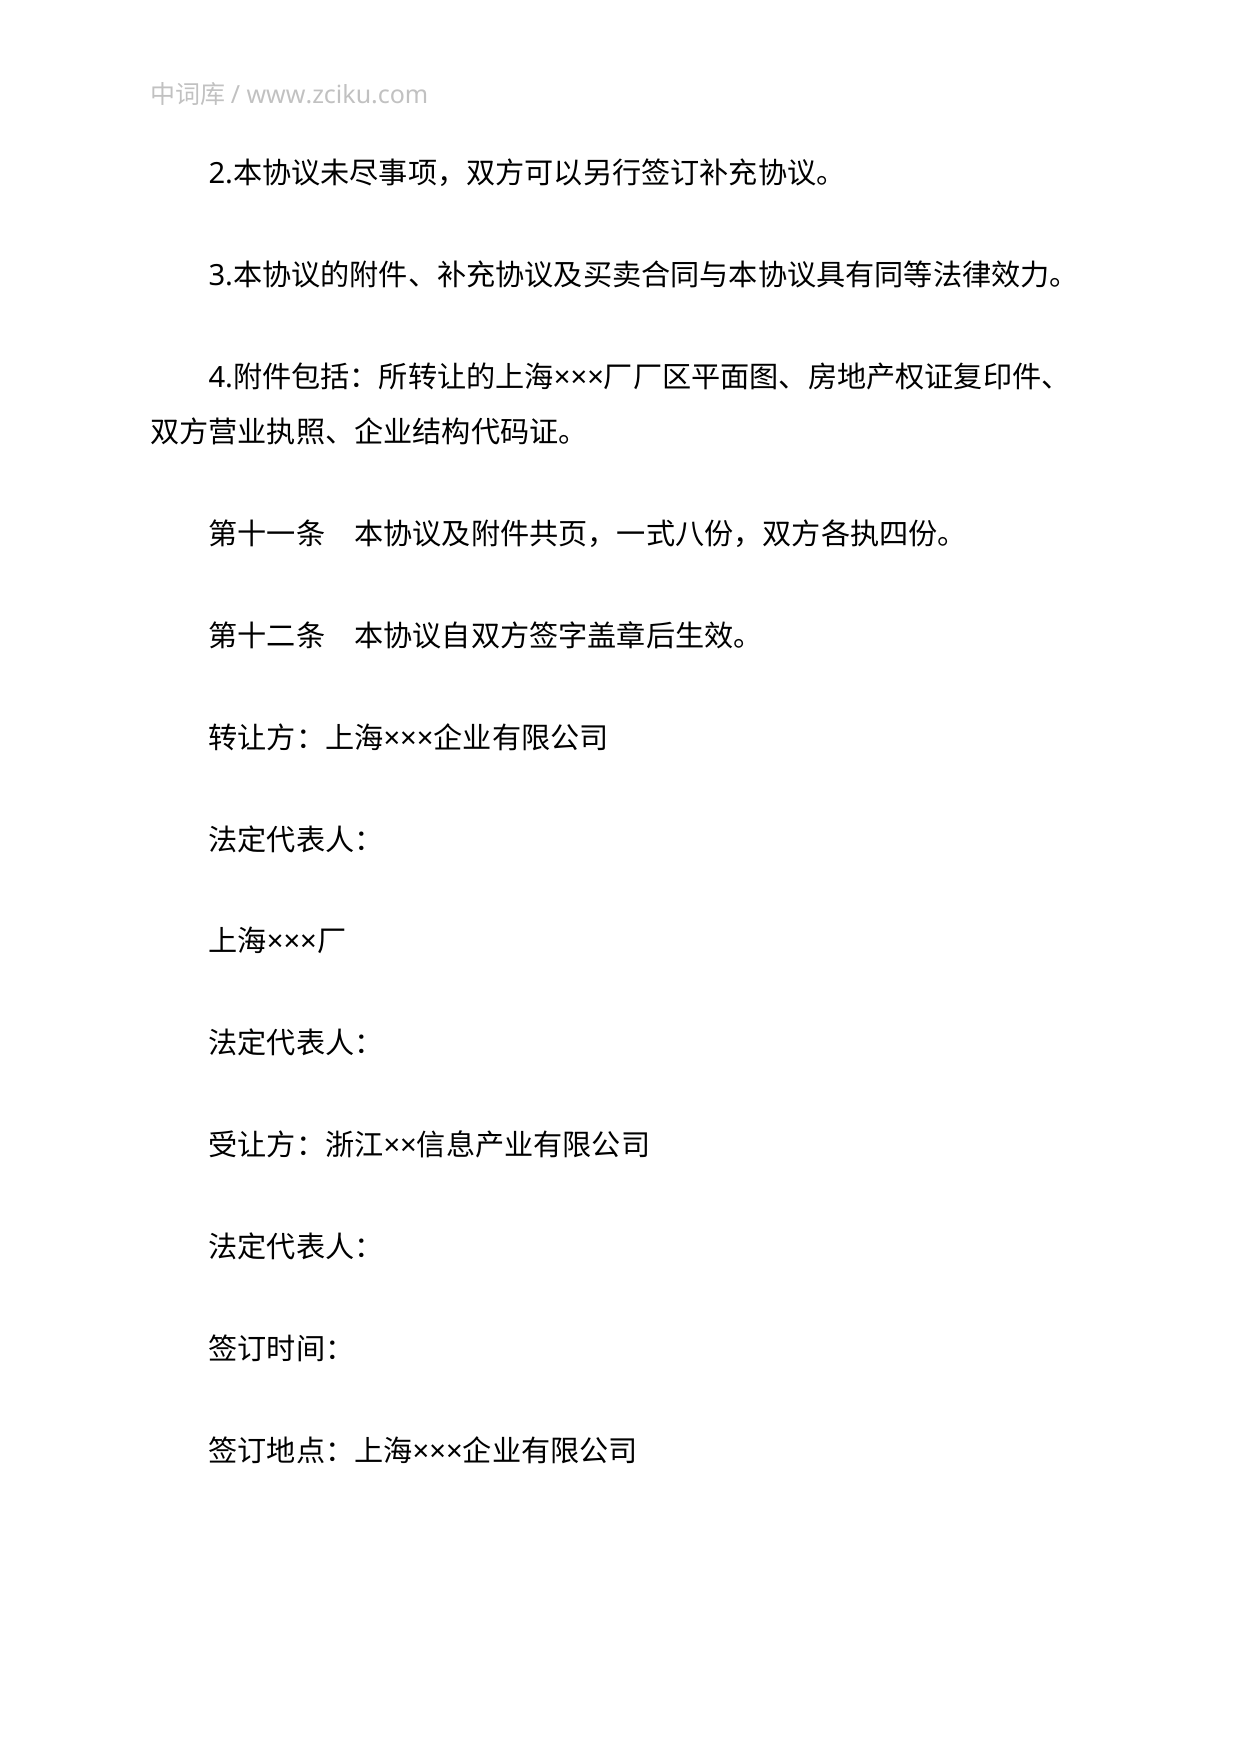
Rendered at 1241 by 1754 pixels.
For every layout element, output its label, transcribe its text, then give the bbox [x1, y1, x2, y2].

text 签订地点：上海×××企业有限公司 [150, 1427, 1090, 1470]
text 第十一条 本协议及附件共页，一式八份，双方各执四份。 [150, 511, 1090, 553]
text 4.附件包括：所转让的上海×××厂厂区平面图、房地产权证复印件、双方营业执照、企业结构代码证。 [150, 354, 1090, 451]
text 签订时间： [150, 1326, 1090, 1368]
text 2.本协议未尽事项，双方可以另行签订补充协议。 [150, 150, 1090, 192]
text 3.本协议的附件、补充协议及买卖合同与本协议具有同等法律效力。 [150, 252, 1090, 294]
text 受让方：浙江××信息产业有限公司 [150, 1122, 1090, 1164]
text 法定代表人： [150, 1020, 1090, 1062]
text 法定代表人： [150, 816, 1090, 858]
text 第十二条 本协议自双方签字盖章后生效。 [150, 612, 1090, 655]
text 法定代表人： [150, 1224, 1090, 1266]
text 上海×××厂 [150, 918, 1090, 960]
text 转让方：上海×××企业有限公司 [150, 714, 1090, 757]
